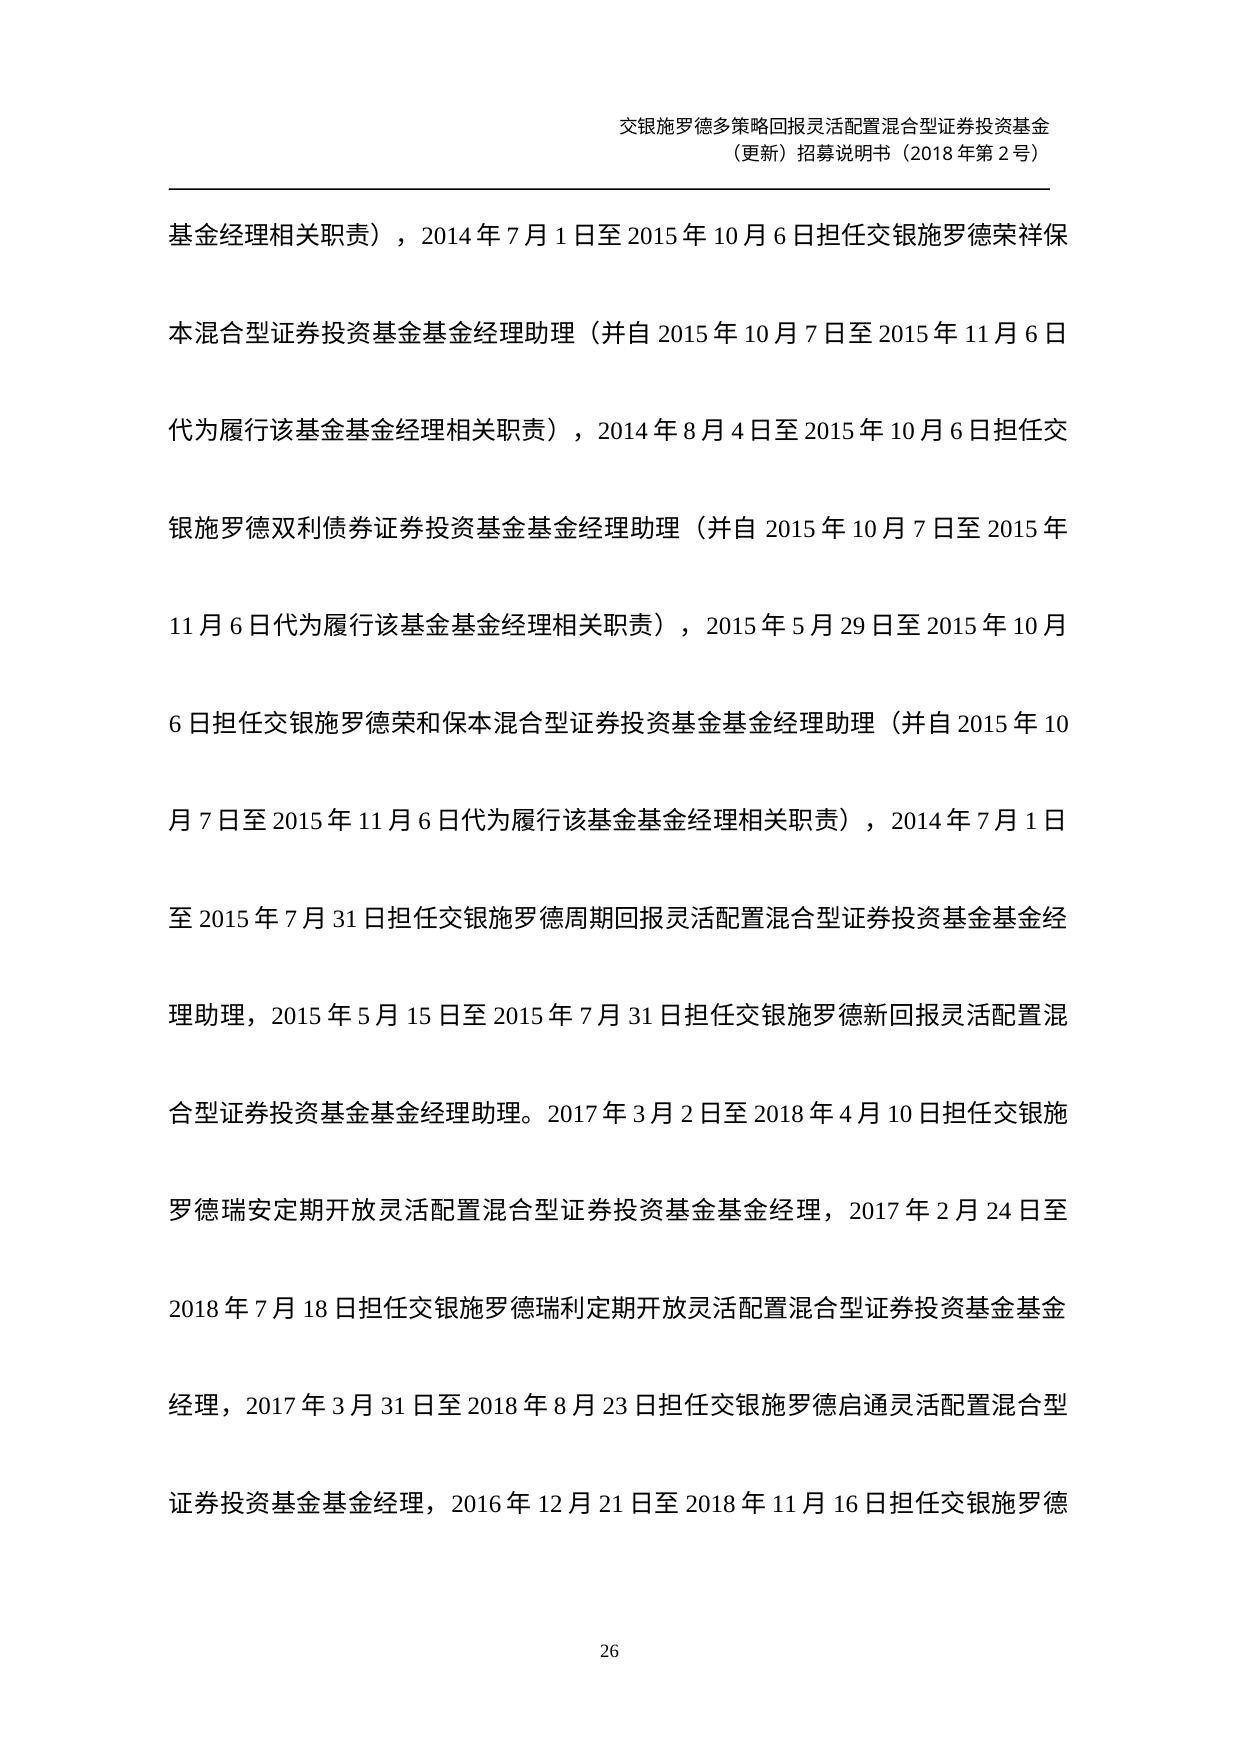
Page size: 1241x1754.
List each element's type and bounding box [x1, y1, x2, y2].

text [169, 201, 1068, 1534]
